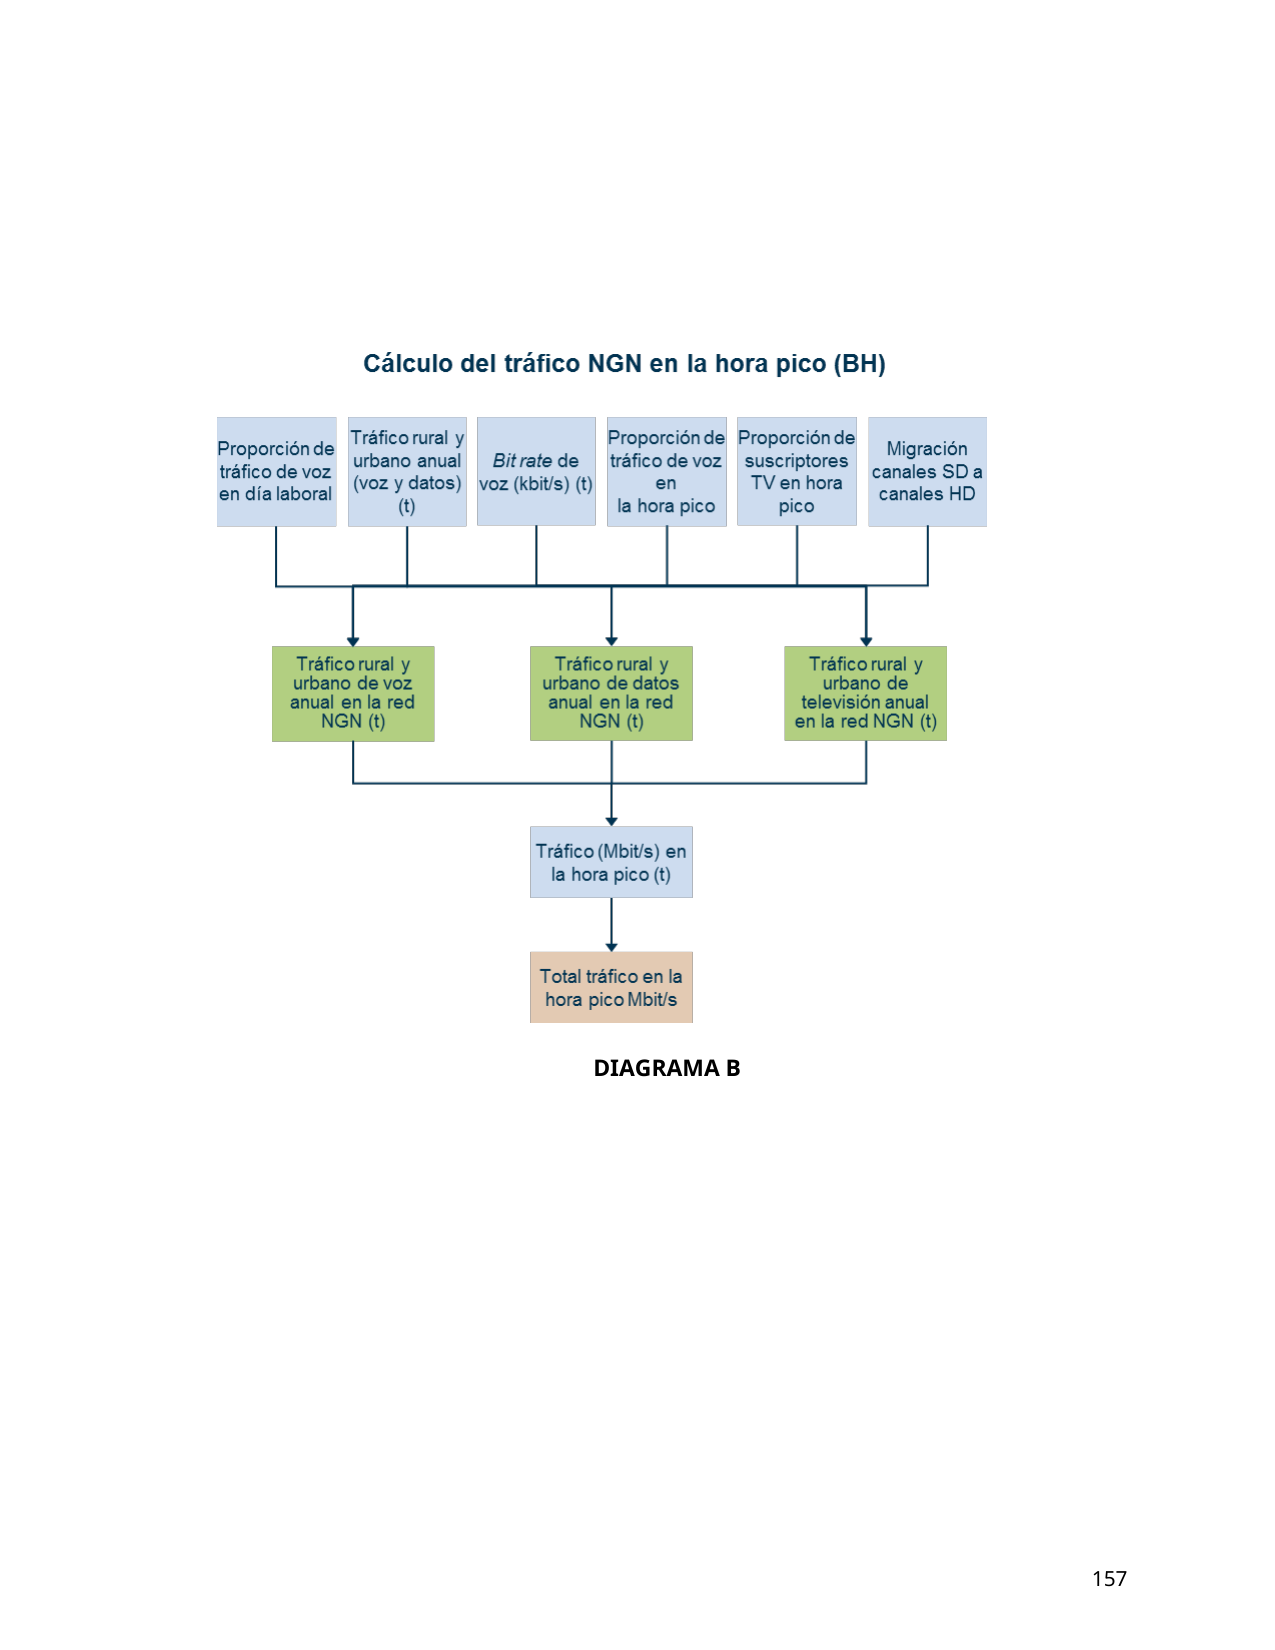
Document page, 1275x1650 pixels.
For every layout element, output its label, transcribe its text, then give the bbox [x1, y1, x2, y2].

text DIAGRAMA B [207, 1051, 1127, 1083]
picture [206, 339, 1001, 1023]
